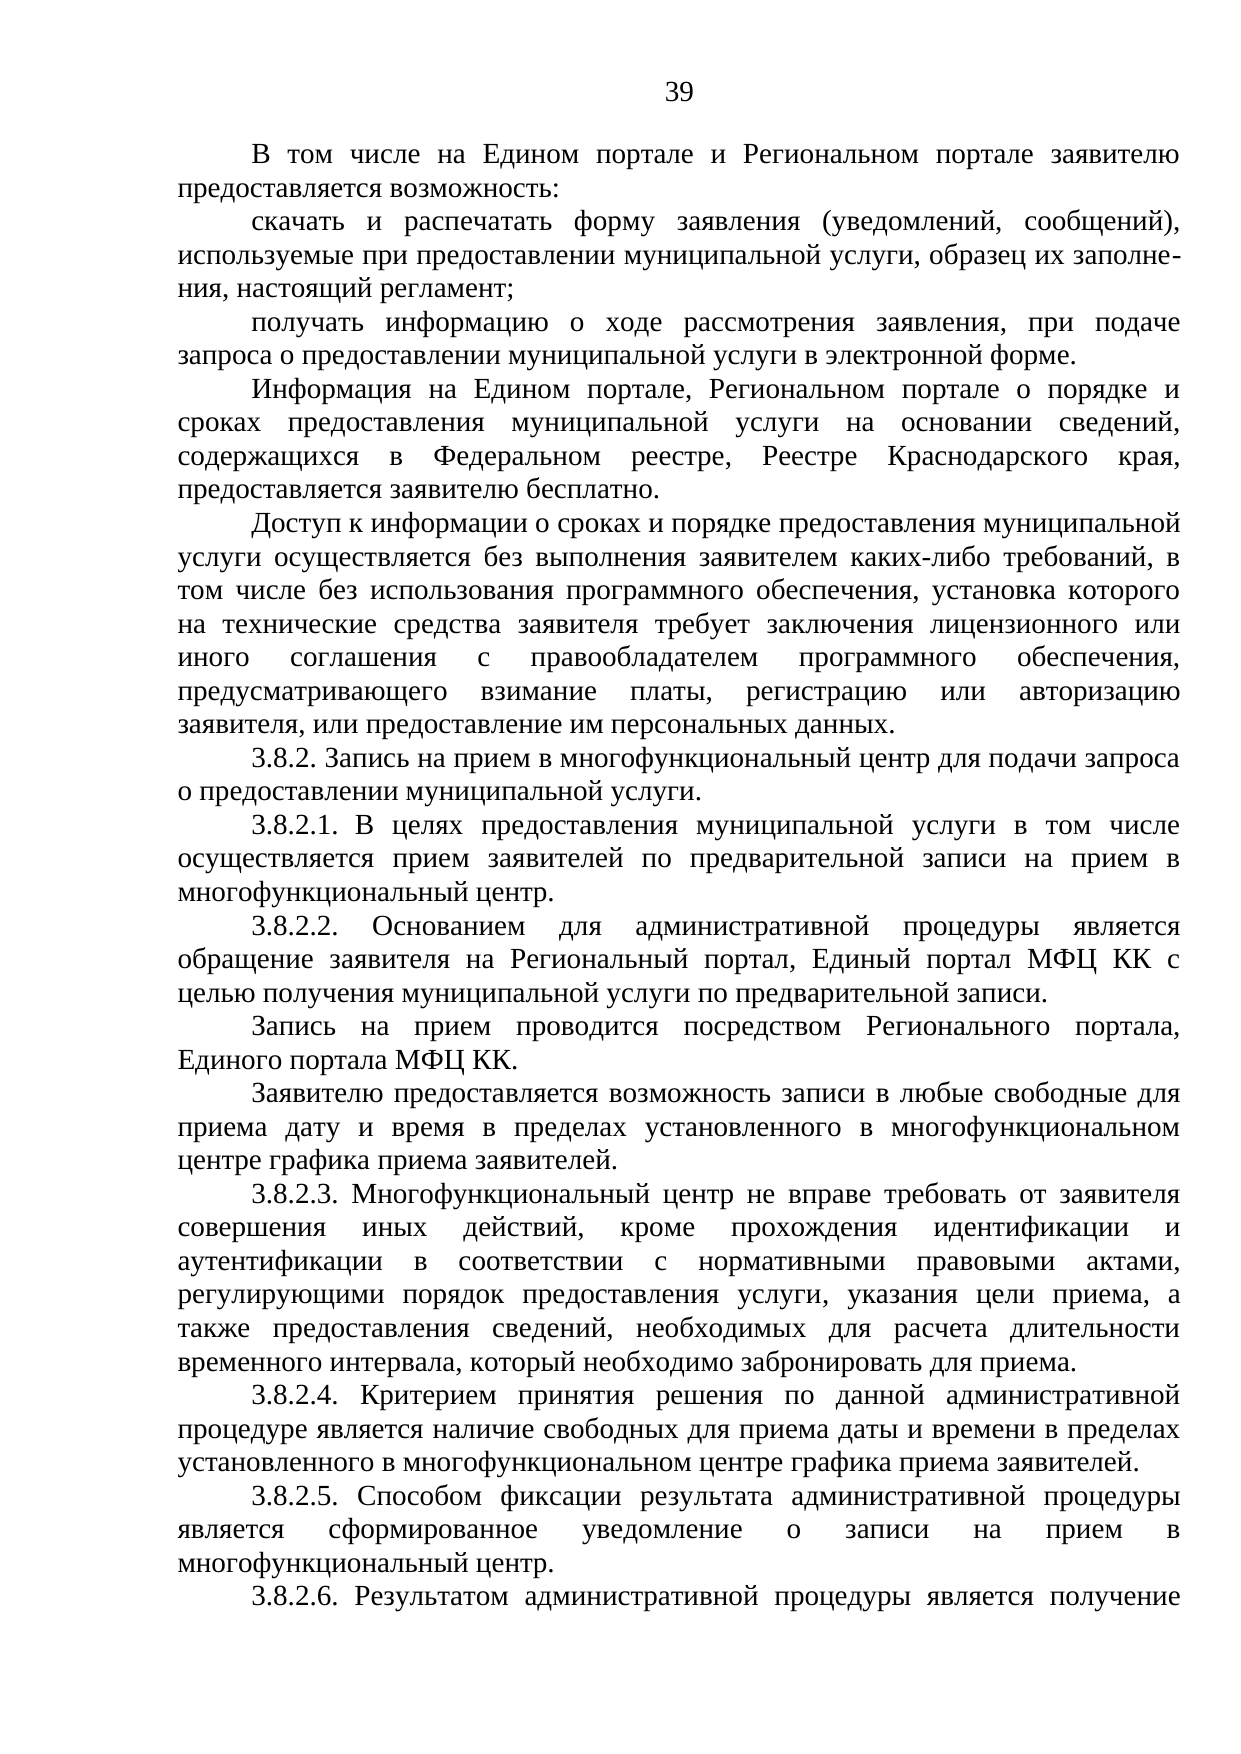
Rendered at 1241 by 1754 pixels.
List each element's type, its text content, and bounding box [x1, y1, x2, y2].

text 3.8.2.5. Способом фиксации результата административной процедуры является сформированное уведомление о записи на прием в многофункциональный центр. [177, 1478, 1181, 1578]
text 3.8.2.1. В целях предоставления муниципальной услуги в том числе осуществляется прием заявителей по предварительной записи на прием в многофункциональный центр. [177, 807, 1181, 908]
text Заявителю предоставляется возможность записи в любые свободные для приема дату и время в пределах установленного в многофункциональном центре графика приема заявителей. [177, 1075, 1181, 1176]
text 3.8.2.2. Основанием для административной процедуры является обращение заявителя на Региональный портал, Единый портал МФЦ КК с целью получения муниципальной услуги по предварительной записи. [177, 908, 1181, 1008]
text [177, 1578, 1181, 1612]
text скачать и распечатать форму заявления (уведомлений, сообщений), используемые при предоставлении муниципальной услуги, образец их заполнения, настоящий регламент; [177, 203, 1181, 304]
text 3.8.2.4. Критерием принятия решения по данной административной процедуре является наличие свободных для приема даты и времени в пределах установленного в многофункциональном центре графика приема заявителей. [177, 1377, 1181, 1478]
text Доступ к информации о сроках и порядке предоставления муниципальной услуги осуществляется без выполнения заявителем каких-либо требований, в том числе без использования программного обеспечения, установка которого на технические средства заявителя требует заключения лицензионного или иного соглашения с правообладателем программного обеспечения, предусматривающего взимание платы, регистрацию или авторизацию заявителя, или предоставление им персональных данных. [177, 505, 1181, 740]
text 3.8.2.3. Многофункциональный центр не вправе требовать от заявителя совершения иных действий, кроме прохождения идентификации и аутентификации в соответствии с нормативными правовыми актами, регулирующими порядок предоставления услуги, указания цели приема, а также предоставления сведений, необходимых для расчета длительности временного интервала, который необходимо забронировать для приема. [177, 1176, 1181, 1377]
text получать информацию о ходе рассмотрения заявления, при подаче запроса о предоставлении муниципальной услуги в электронной форме. [177, 304, 1181, 371]
text 3.8.2. Запись на прием в многофункциональный центр для подачи запроса о предоставлении муниципальной услуги. [177, 740, 1181, 807]
text Информация на Едином портале, Региональном портале о порядке и сроках предоставления муниципальной услуги на основании сведений, содержащихся в Федеральном реестре, Реестре Краснодарского края, предоставляется заявителю бесплатно. [177, 371, 1181, 505]
text Запись на прием проводится посредством Регионального портала, Единого портала МФЦ КК. [177, 1008, 1181, 1075]
text В том числе на Едином портале и Региональном портале заявителю предоставляется возможность: [177, 136, 1181, 203]
